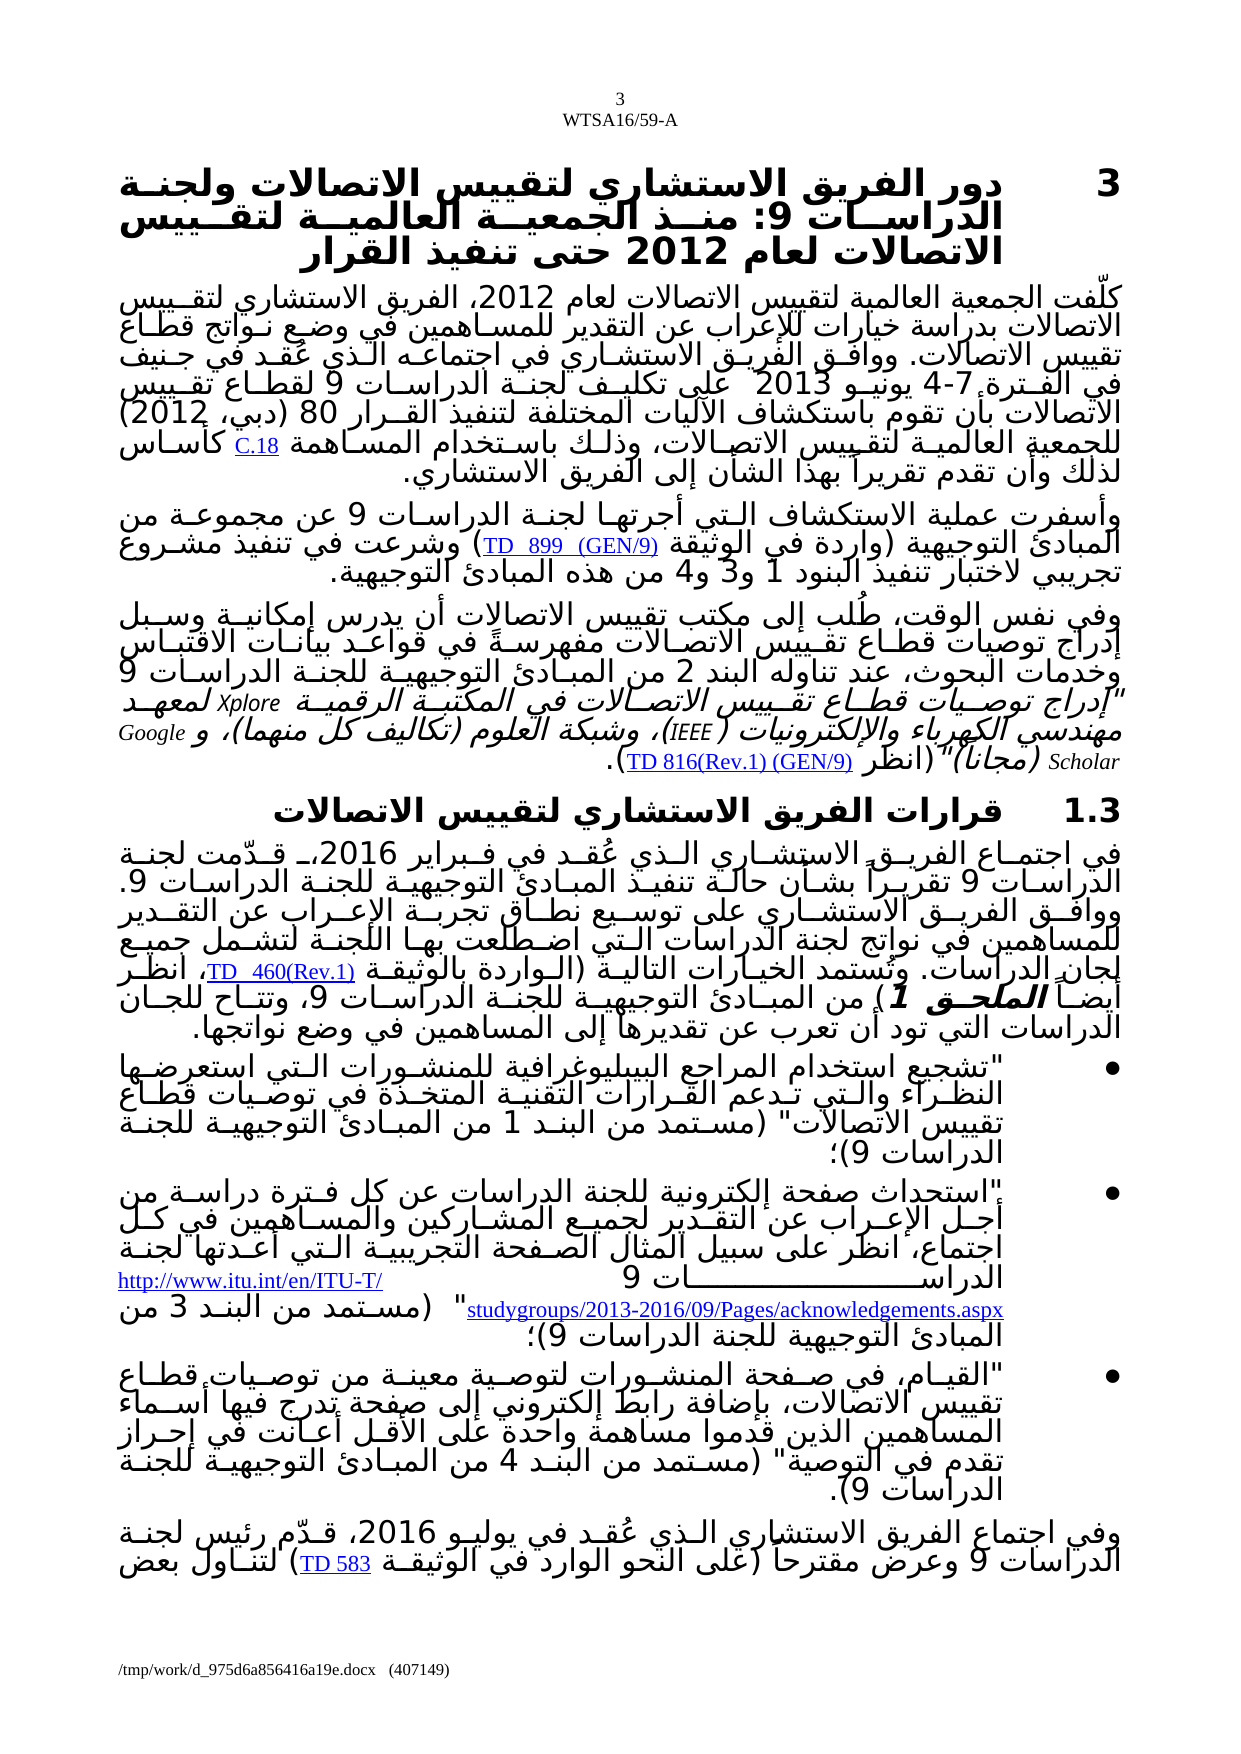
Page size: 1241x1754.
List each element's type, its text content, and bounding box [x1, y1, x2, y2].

text ● "تشجيع استخدام المراجع البيبليوغرافية للمنشورات التي استعرضها النظراء والتي تدعم القرارات التقنية المتخذة في توصيات قطاع تقييس الاتصالات" (مستمد من البند 1 من المبادئ التوجيهية للجنة الدراسات 9)؛ [118, 1054, 1122, 1170]
text ● "القيام، في صفحة المنشورات لتوصية معينة من توصيات قطاع تقييس الاتصالات، بإضافة رابط إلكتروني إلى صفحة تدرج فيها أسماء المساهمين الذين قدموا مساهمة واحدة على الأقل أعانت في إحراز تقدم في التوصية" (مستمد من البند 4 من المبادئ التوجيهية للجنة الدراسات 9). [118, 1362, 1122, 1508]
text في اجتماع الفريق الاستشاري الذي عُقد في فبراير 2016، قدّمت لجنة الدراسات 9 تقريراً بشأن حالة تنفيذ المبادئ التوجيهية للجنة الدراسات 9. ووافق الفريق الاستشاري على توسيع نطاق تجربة الإعراب عن التقدير للمساهمين في نواتج لجنة الدراسات التي اضطلعت بها اللجنة لتشمل جميع لجان الدراسات. وتُستمد الخيارات التالية (الواردة بالوثيقة TD 460(Rev.1)، انظر أيضاً الملحق 1) من المبادئ التوجيهية للجنة الدراسات 9، وتتاح للجان الدراسات التي تود أن تعرب عن تقديرها إلى المساهمين في وضع نواتجها. [118, 841, 1122, 1045]
text وأسفرت عملية الاستكشاف التي أجرتها لجنة الدراسات 9 عن مجموعة من المبادئ التوجيهية (واردة في الوثيقة TD 899 (GEN/9)) وشرعت في تنفيذ مشروع تجريب‍ي لاختبار تنفيذ البنود 1 و3 و4 من هذه المبادئ التوجيهية. [118, 502, 1122, 589]
text وفي نفس الوقت، طُلب إلى مكتب تقييس الاتصالات أن يدرس إمكانية وسبل إدراج توصيات قطاع تقييس الاتصالات مفهرسةً في قواعد بيانات الاقتباس وخدمات البحوث، عند تناوله البند 2 من المبادئ التوجيهية للجنة الدراسات 9 "إدراج توصيات قطاع تقييس الاتصالات في المكتبة الرقمية Xplore لمعهد مهندسي الكهرباء والإلكترونيات (IEEE)، وشبكة العلوم (تكاليف كل منهما)، وGoogle Scholar (مجاناً)"(انظر TD 816(Rev.1) (GEN/9)). [118, 602, 1122, 777]
text ● "استحداث صفحة إلكترونية للجنة الدراسات عن كل فترة دراسة من أجل الإعراب عن التقدير لجميع المشاركين والمساهمين في كل اجتماع، انظر على سبيل المثال الصفحة التجريبية التي أعدتها لجنة الدراسات 9 http://www.itu.int/en/ITU-T/ studygroups/2013-2016/09/Pages/acknowledgements.aspx" (مستمد من البند 3 من المبادئ التوجيهية للجنة الدراسات 9)؛ [118, 1179, 1122, 1354]
subtitle 3 دور الفريق الاستشاري لتقييس الاتصالات ولجنة الدراسات 9: منذ الجمعية العالمية لتقييس الاتصالات لعام 2012 حتى تنفيذ القرار [118, 168, 1122, 273]
subtitle 1.3 قرارات الفريق الاستشاري لتقييس الاتصالات [815, 798, 1122, 829]
subtitle 1.3 قرارات الفريق الاستشاري لتقييس الاتصالات [118, 798, 552, 829]
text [118, 1520, 1122, 1578]
text كلّفت الجمعية العالمية لتقييس الاتصالات لعام 2012، الفريق الاستشاري لتقييس الاتصالات بدراسة خيارات للإعراب عن التقدير للمساهمين في وضع نواتج قطاع تقييس الاتصالات. ووافق الفريق الاستشاري في اجتماعه الذي عُقد في جنيف في الفترة 7-4 يونيو 2013 على تكليف لجنة الدراسات 9 لقطاع تقييس الاتصالات بأن تقوم باستكشاف الآليات المختلفة لتنفيذ القرار 80 (دبي، 2012) للجمعية العالمية لتقييس الاتصالات، وذلك باستخدام المساهمة C.18 كأساس لذلك وأن تقدم تقريراً بهذا الشأن إلى الفريق الاستشاري. [118, 286, 1122, 489]
subtitle 1.3 قرارات الفريق الاستشاري لتقييس الاتصالات [455, 798, 854, 829]
